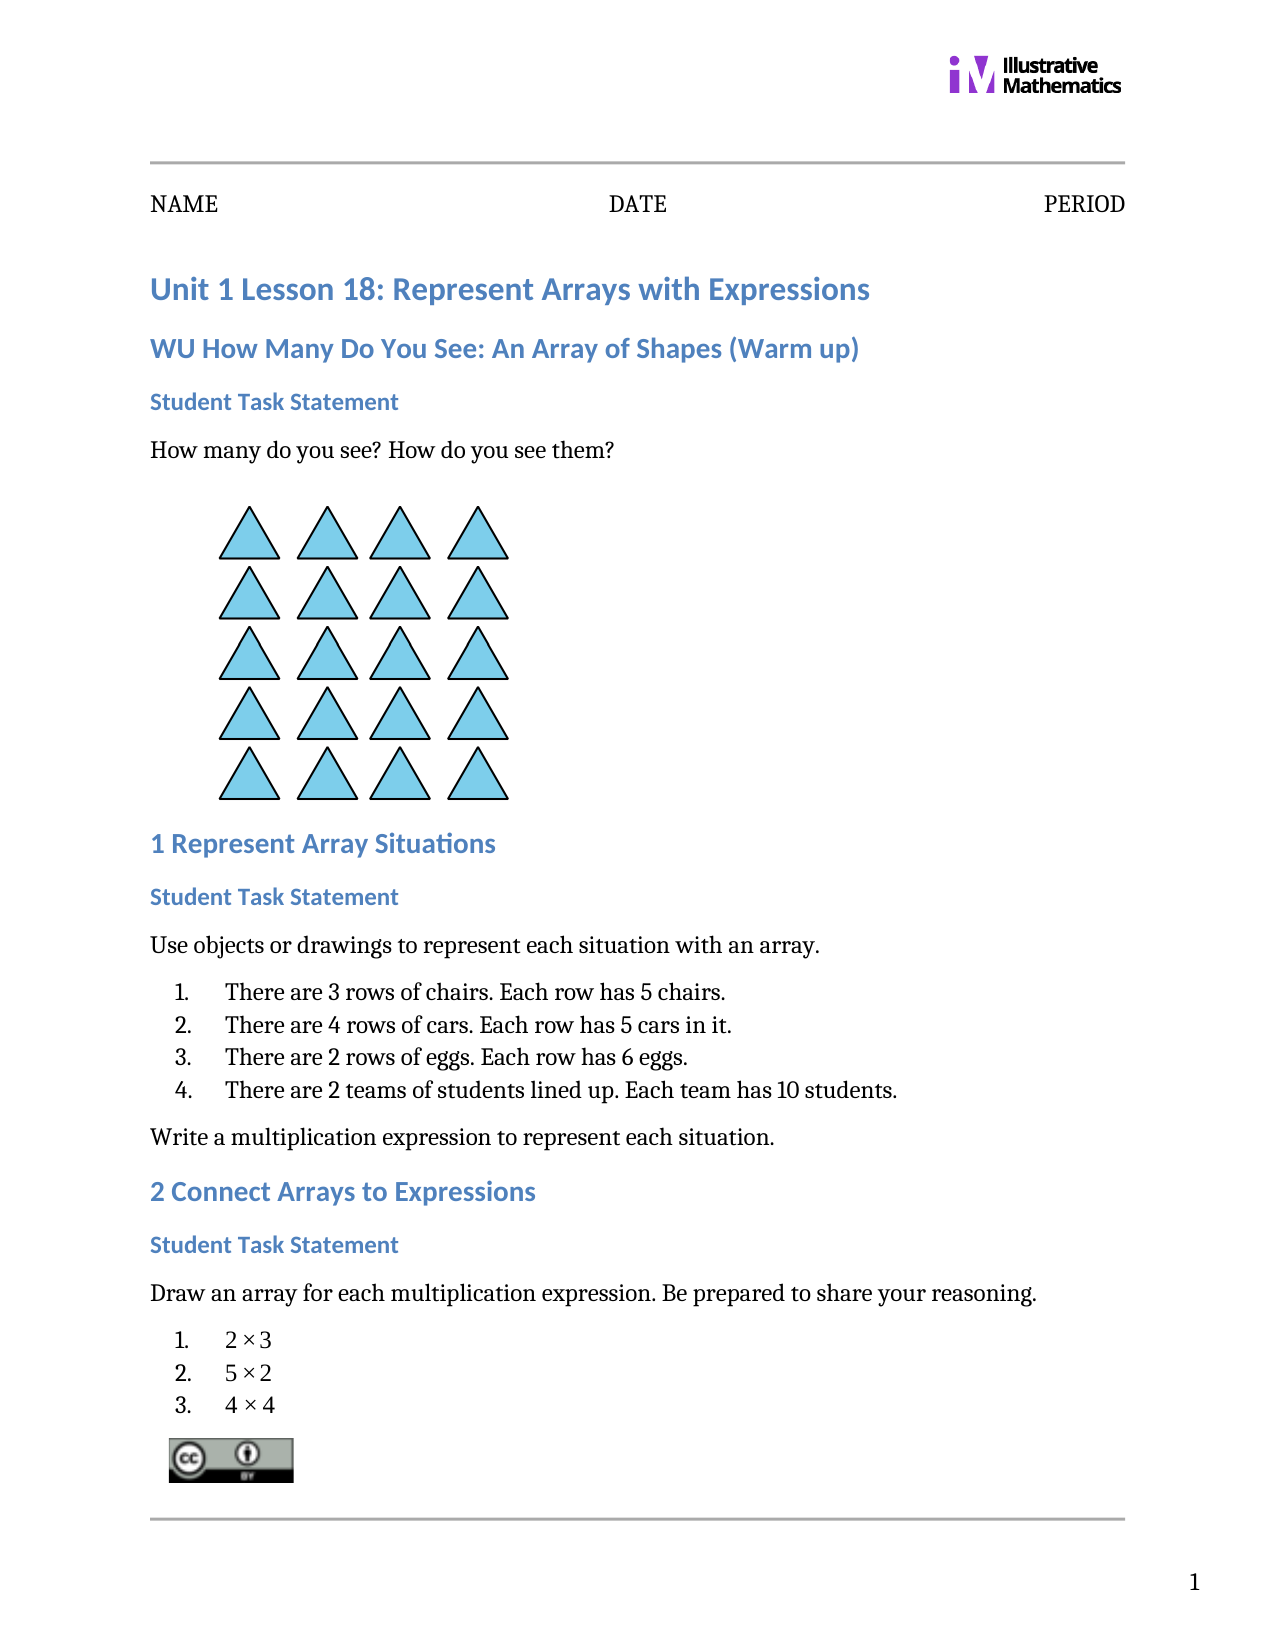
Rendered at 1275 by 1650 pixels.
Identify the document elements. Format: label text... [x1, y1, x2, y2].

text Use objects or drawings to represent each situation with an array. [150, 931, 1125, 959]
text How many do you see? How do you see them? [150, 436, 1125, 464]
subtitle Student Task Statement [150, 1229, 1125, 1260]
list There are 2 teams of students lined up. Each team has 10 students. [175, 1076, 1125, 1104]
list There are 3 rows of chairs. Each row has 5 chairs. [175, 978, 1125, 1007]
list There are 4 rows of cars. Each row has 5 cars in it. [175, 1011, 1125, 1039]
picture [168, 1438, 294, 1483]
subtitle Student Task Statement [150, 386, 1125, 417]
subtitle 2 Connect Arrays to Expressions [150, 1173, 1125, 1208]
subtitle 1 Represent Array Situations [150, 825, 1125, 861]
list There are 2 rows of eggs. Each row has 6 eggs. [175, 1043, 1125, 1072]
text Draw an array for each multiplication expression. Be prepared to share your reasoning. [150, 1278, 1125, 1307]
picture [168, 483, 559, 805]
subtitle Unit 1 Lesson 18: Represent Arrays with Expressions [150, 268, 1125, 309]
text Write a multiplication expression to represent each situation. [150, 1123, 1125, 1152]
subtitle WU How Many Do You See: An Array of Shapes (Warm up) [150, 330, 1125, 366]
subtitle Student Task Statement [150, 881, 1125, 912]
picture [949, 55, 1121, 93]
